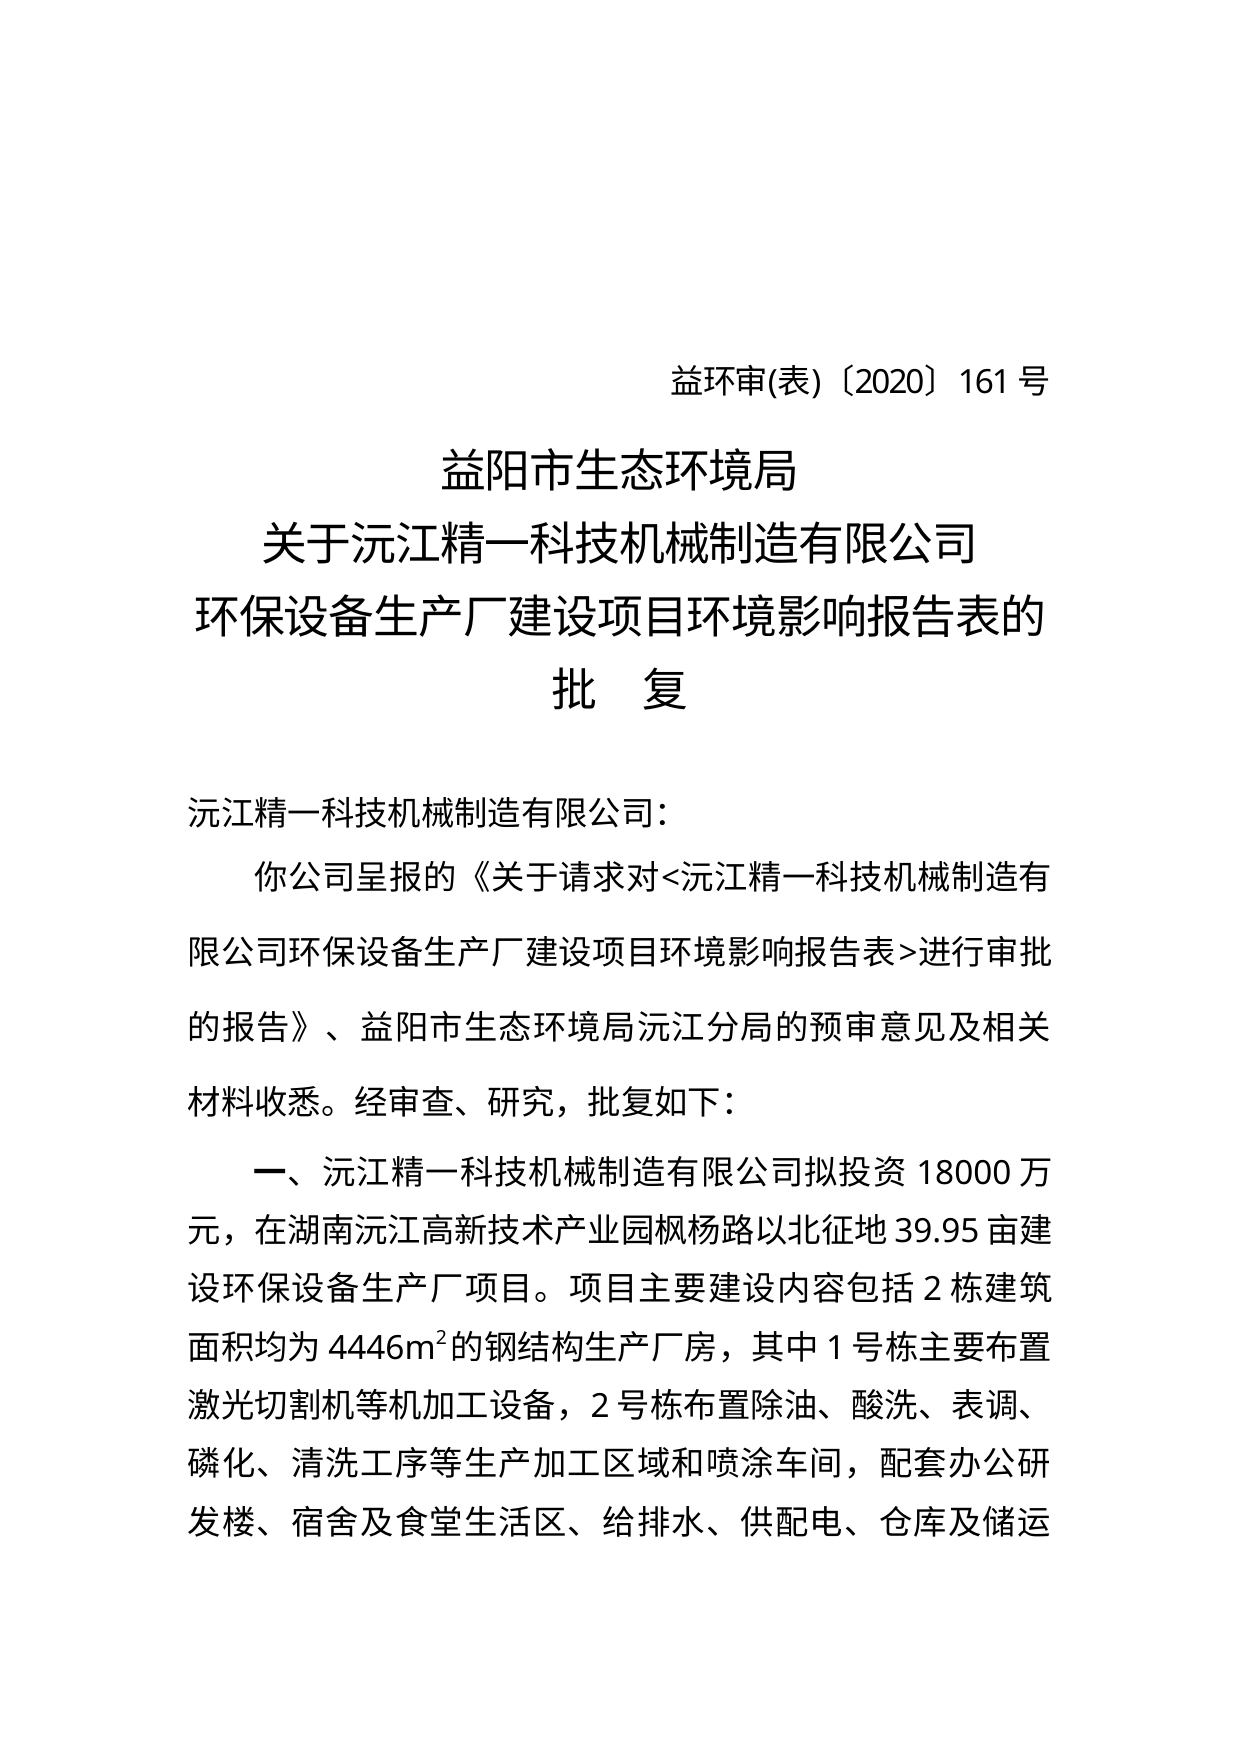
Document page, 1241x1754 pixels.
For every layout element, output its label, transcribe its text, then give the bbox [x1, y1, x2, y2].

text 益阳市生态环境局 [187, 429, 1053, 502]
text 益环审(表)〔2020〕161号 [187, 342, 1053, 417]
text 关于沅江精一科技机械制造有限公司 [187, 502, 1053, 575]
text 环保设备生产厂建设项目环境影响报告表的批 复 [187, 575, 1053, 721]
text 沅江精一科技机械制造有限公司： [187, 779, 1053, 837]
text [187, 1137, 1053, 1546]
text 你公司呈报的《关于请求对<沅江精一科技机械制造有限公司环保设备生产厂建设项目环境影响报告表>进行审批的报告》、益阳市生态环境局沅江分局的预审意见及相关材料收悉。经审查、研究，批复如下： [187, 837, 1053, 1137]
